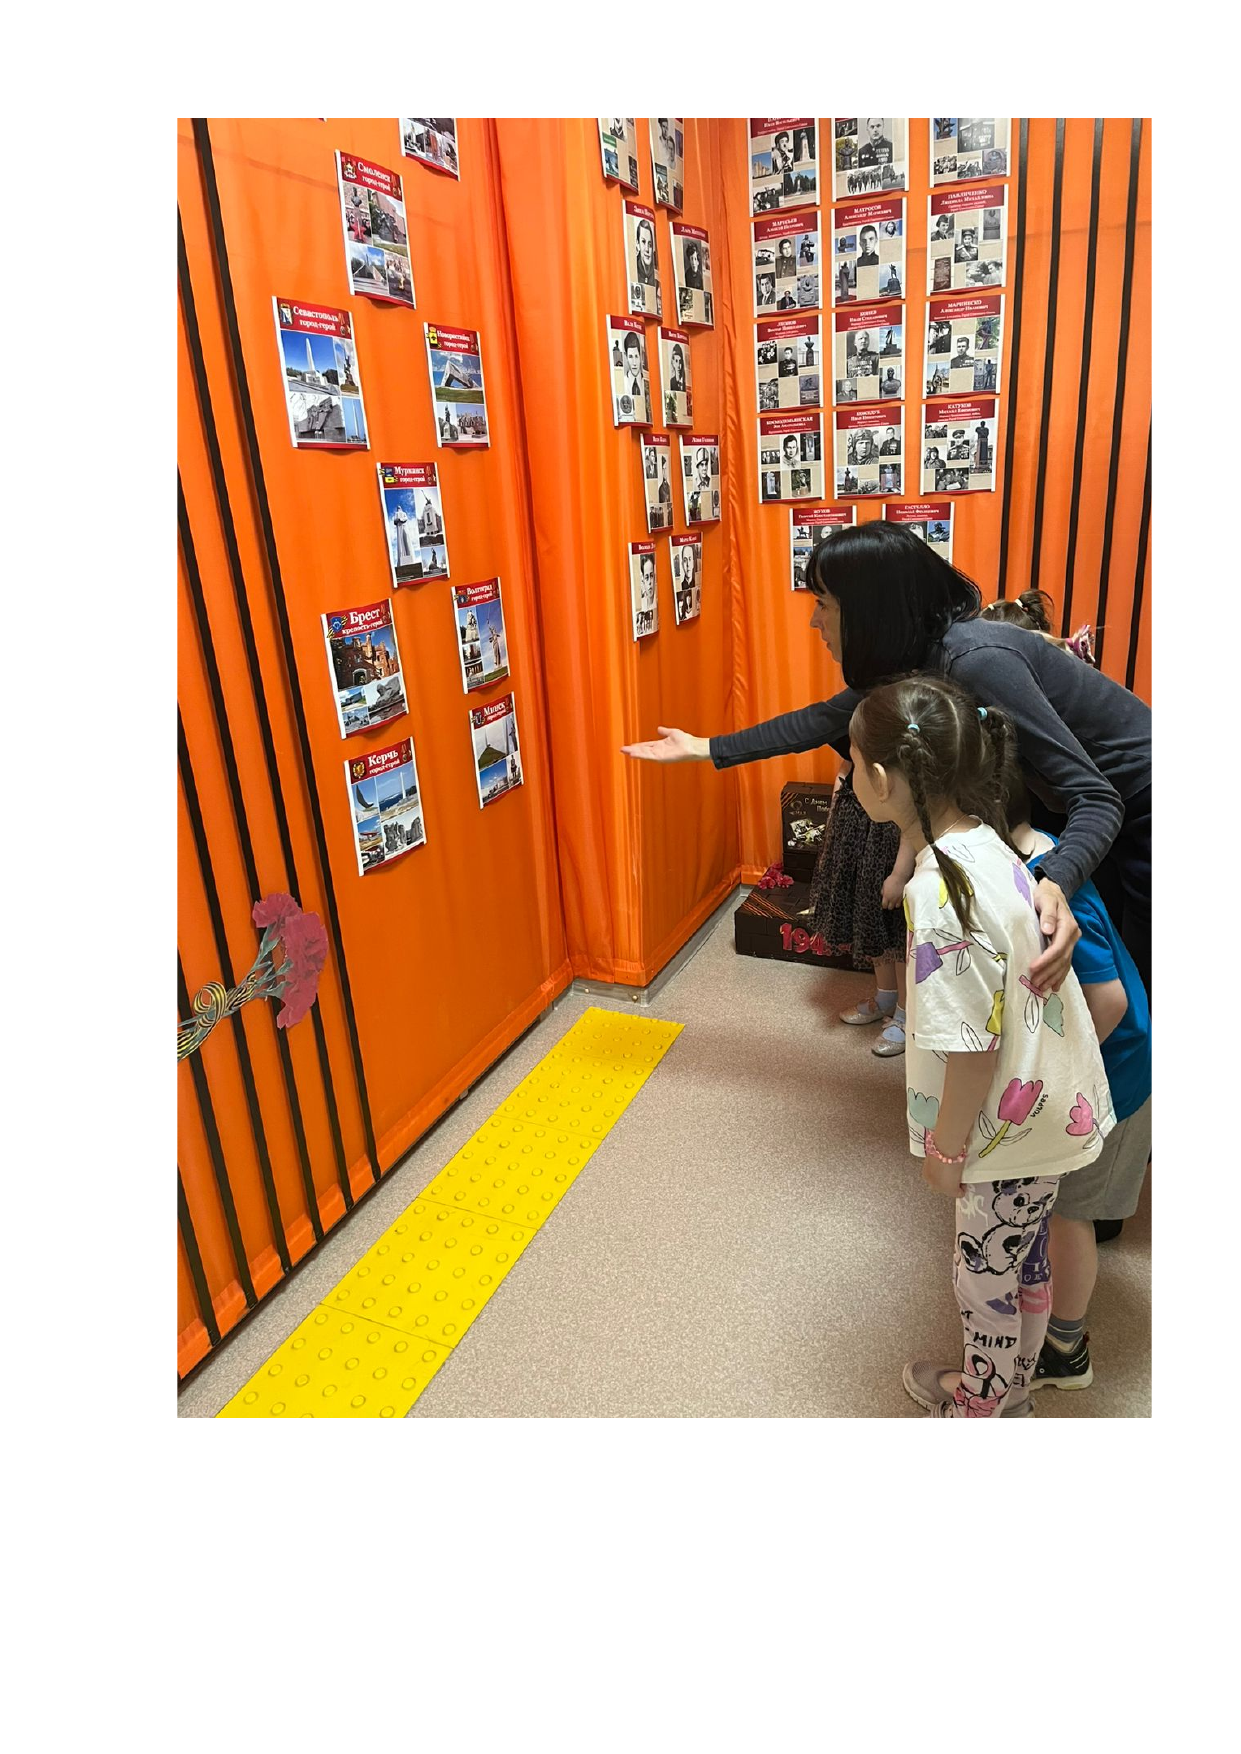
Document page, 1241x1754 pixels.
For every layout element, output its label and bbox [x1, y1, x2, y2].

picture [1131, 1046, 1138, 1052]
picture [177, 118, 1152, 1418]
